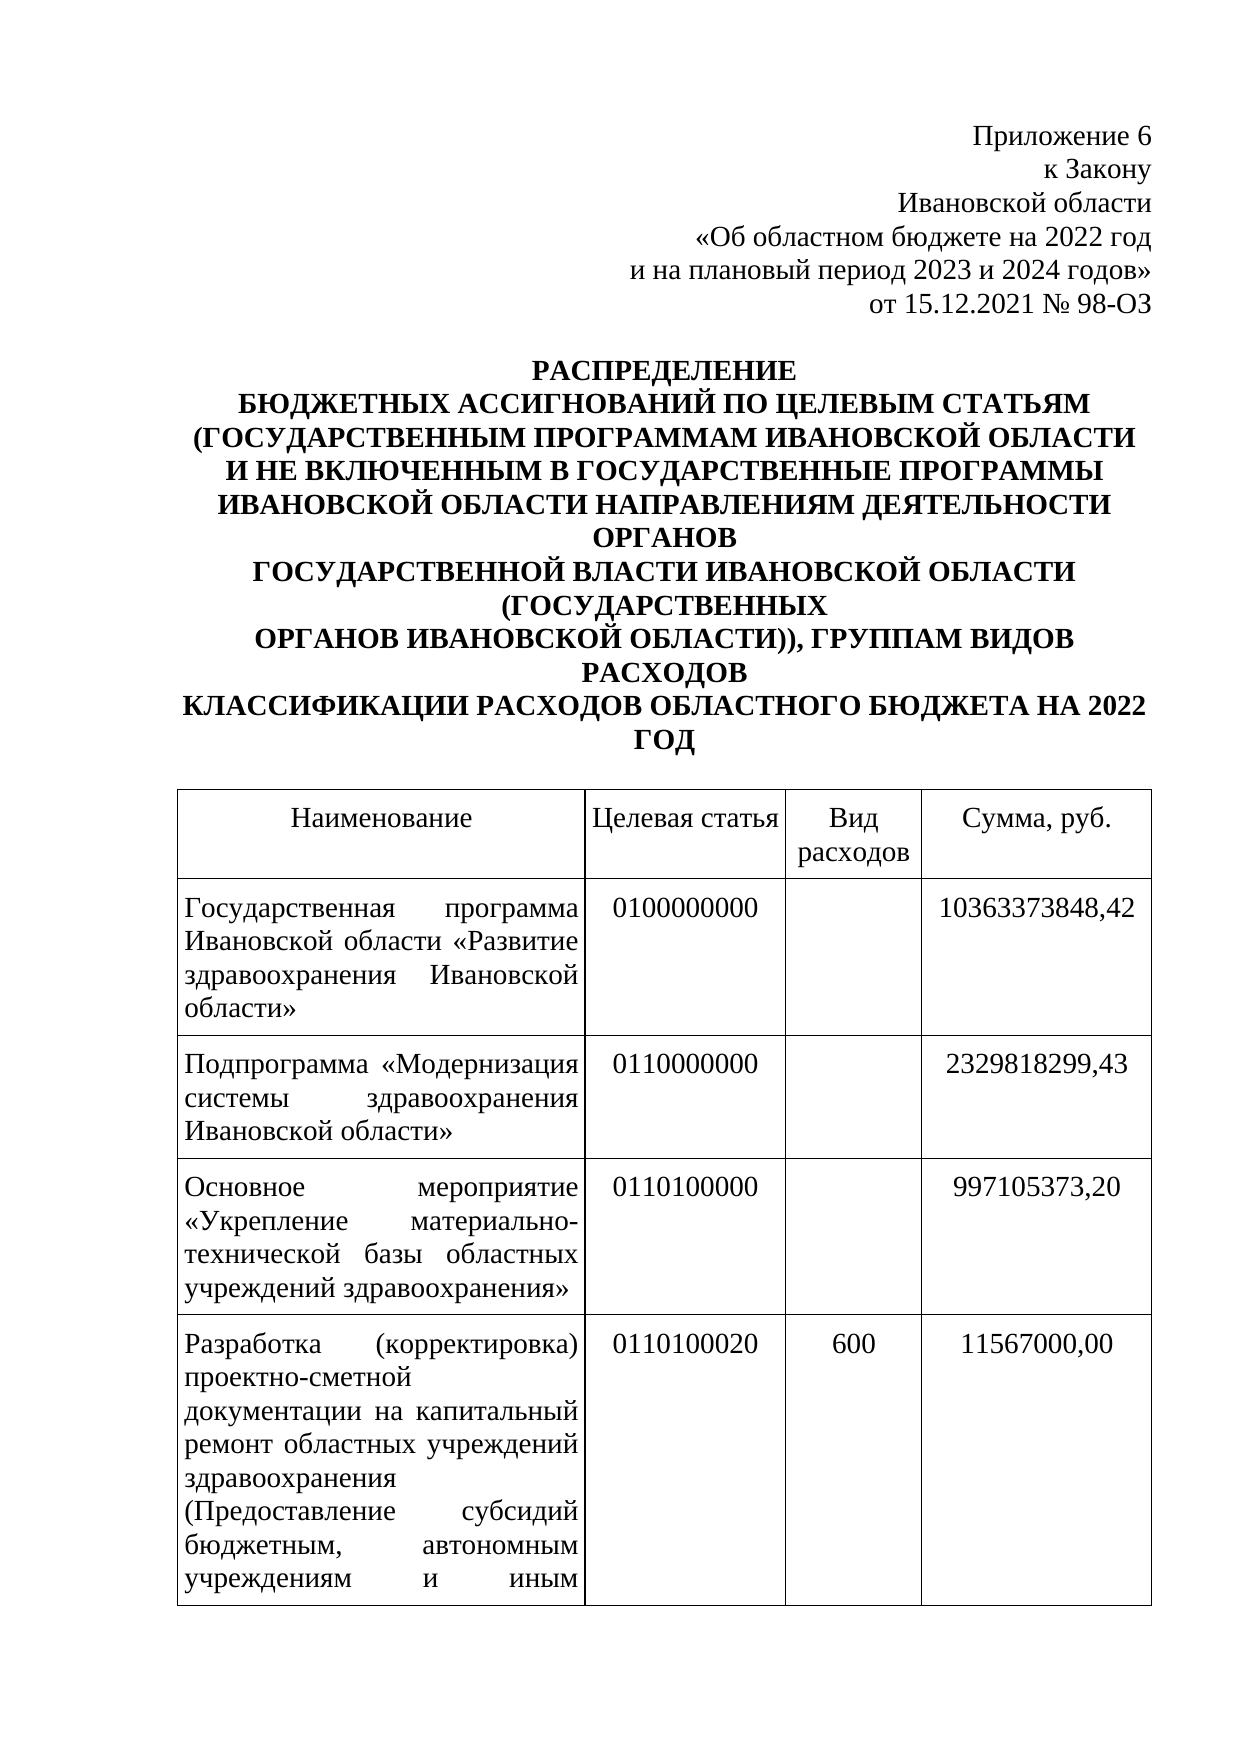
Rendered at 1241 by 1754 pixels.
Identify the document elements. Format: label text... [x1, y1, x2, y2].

title ИВАНОВСКОЙ ОБЛАСТИ НАПРАВЛЕНИЯМ ДЕЯТЕЛЬНОСТИ ОРГАНОВ [177, 487, 1152, 554]
table_cell 997105373,20 [922, 1159, 1151, 1314]
title ОРГАНОВ ИВАНОВСКОЙ ОБЛАСТИ)), ГРУППАМ ВИДОВ РАСХОДОВ [177, 621, 1152, 688]
table_cell 0110100020 [586, 1315, 785, 1605]
title БЮДЖЕТНЫХ АССИГНОВАНИЙ ПО ЦЕЛЕВЫМ СТАТЬЯМ [177, 386, 1152, 420]
table_cell 0110000000 [586, 1036, 785, 1158]
text Ивановской области [177, 185, 1152, 219]
table_cell 600 [786, 1315, 921, 1605]
title РАСПРЕДЕЛЕНИЕ [177, 353, 1152, 386]
title КЛАССИФИКАЦИИ РАСХОДОВ ОБЛАСТНОГО БЮДЖЕТА НА 2022 ГОД [177, 688, 1152, 755]
table_cell Основное мероприятие «Укрепление материально-технической базы областных учреждений здравоохранения» [178, 1159, 584, 1314]
title ГОСУДАРСТВЕННОЙ ВЛАСТИ ИВАНОВСКОЙ ОБЛАСТИ (ГОСУДАРСТВЕННЫХ [177, 554, 1152, 621]
text и на плановый период 2023 и 2024 годов» [177, 252, 1152, 286]
table_header Вид расходов [786, 790, 921, 878]
table_cell 0110100000 [586, 1159, 785, 1314]
text Приложение 6 [177, 118, 1152, 152]
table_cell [178, 1315, 584, 1605]
text к Закону [177, 152, 1152, 185]
table_header Целевая статья [586, 790, 785, 878]
text от 15.12.2021 № 98-ОЗ [177, 286, 1152, 319]
table_header Сумма, руб. [922, 790, 1151, 878]
title И НЕ ВКЛЮЧЕННЫМ В ГОСУДАРСТВЕННЫЕ ПРОГРАММЫ [177, 453, 1152, 487]
text «Об областном бюджете на 2022 год [177, 219, 1152, 252]
table_cell [786, 879, 921, 1035]
title (ГОСУДАРСТВЕННЫМ ПРОГРАММАМ ИВАНОВСКОЙ ОБЛАСТИ [177, 420, 1152, 453]
table_cell [786, 1159, 921, 1314]
table_cell Подпрограмма «Модернизация системы здравоохранения Ивановской области» [178, 1036, 584, 1158]
table_cell [786, 1036, 921, 1158]
table_cell 2329818299,43 [922, 1036, 1151, 1158]
table_header Наименование [178, 790, 584, 878]
table_cell 0100000000 [586, 879, 785, 1035]
table_cell Государственная программа Ивановской области «Развитие здравоохранения Ивановской области» [178, 879, 584, 1035]
table_cell 11567000,00 [922, 1315, 1151, 1605]
table_cell 10363373848,42 [922, 879, 1151, 1035]
